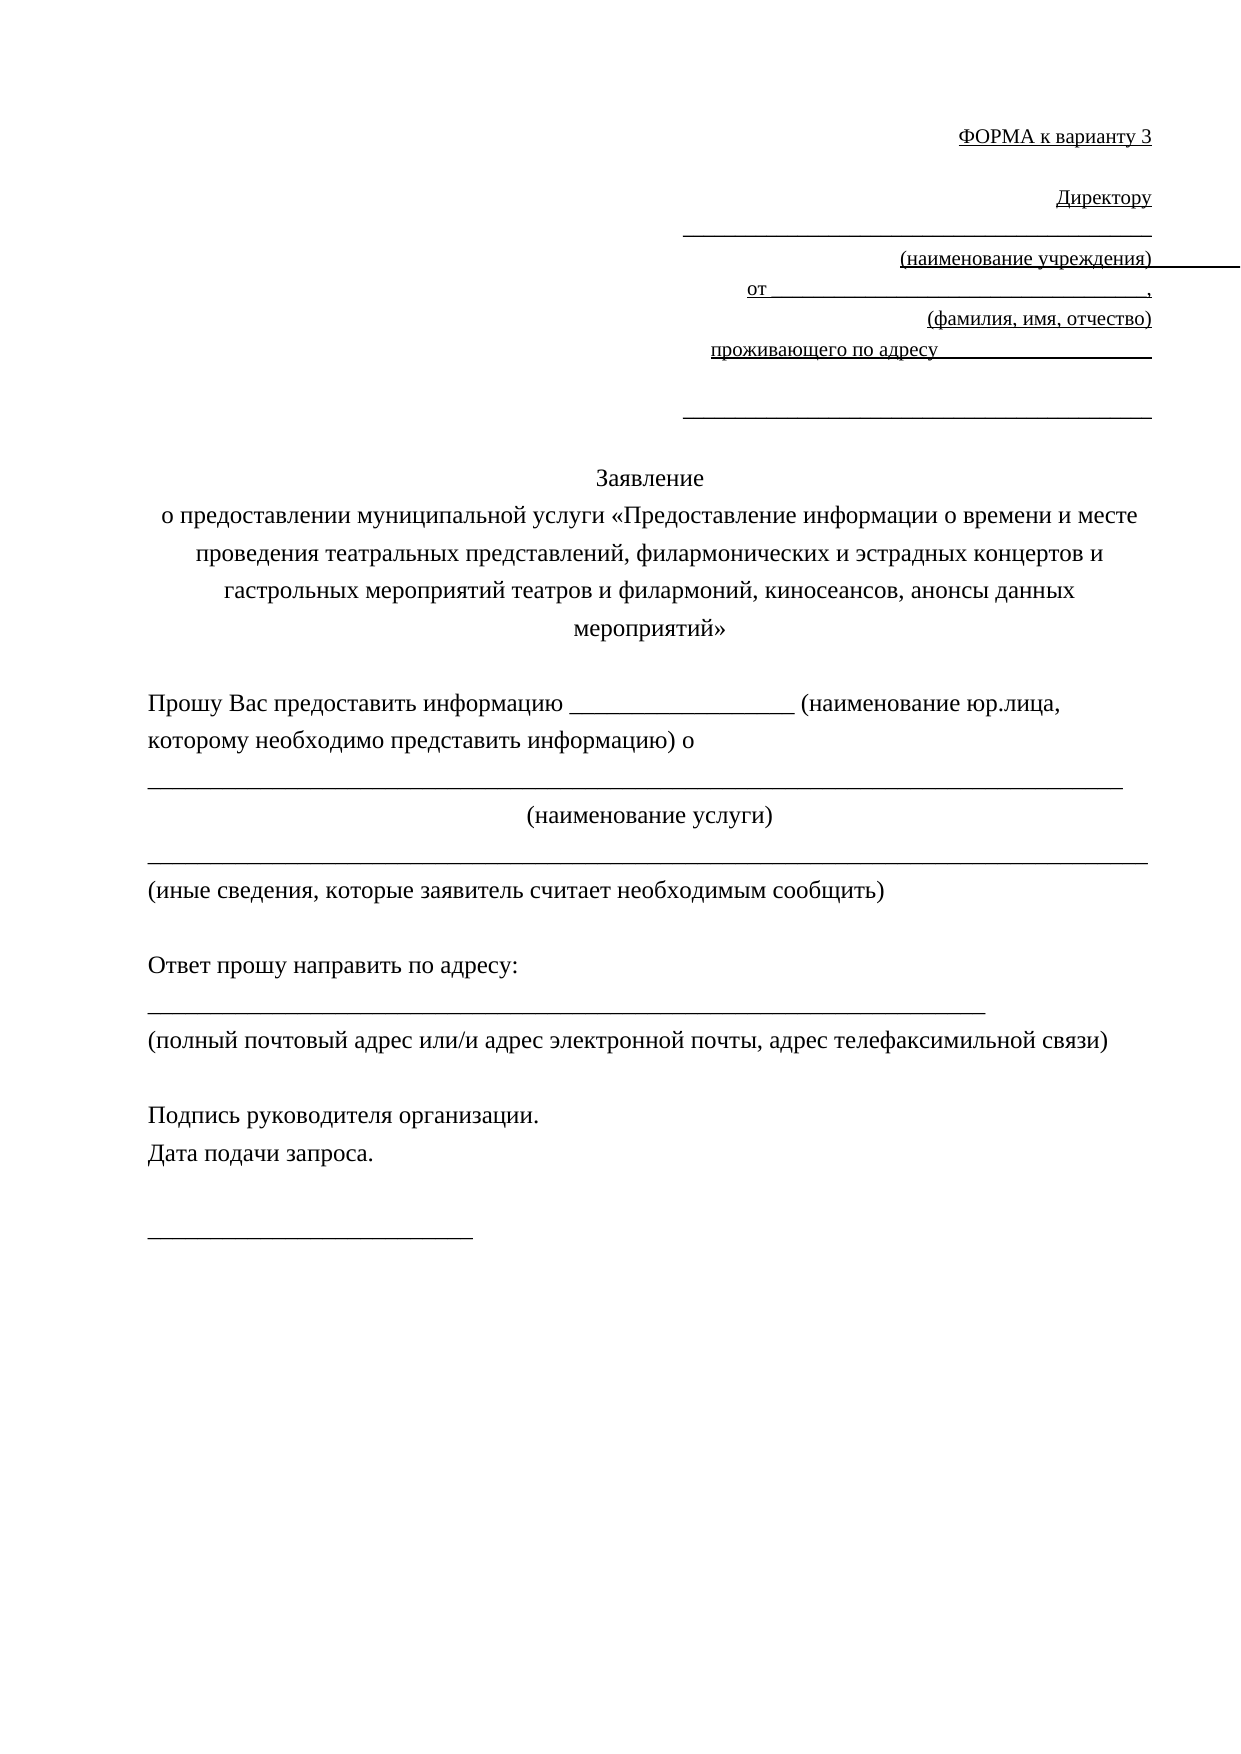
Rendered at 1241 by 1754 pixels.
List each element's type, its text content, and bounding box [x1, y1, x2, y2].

text (наименование учреждения) [223, 246, 1152, 270]
text _____________________________________________ [223, 215, 1152, 239]
text (полный почтовый адрес или/и адрес электронной почты, адрес телефаксимильной связи) [148, 1019, 1152, 1056]
text ФОРМА к варианту 3 [223, 124, 1152, 148]
text Прошу Вас предоставить информацию __________________ (наименование юр.лица, которому необходимо представить информацию) о ______________________________________________________________________________ [148, 681, 1152, 794]
text Директору [223, 185, 1152, 209]
text (фамилия, имя, отчество) [223, 306, 1152, 330]
text _____________________________________________ [223, 397, 1152, 421]
text Дата подачи запроса. [148, 1131, 1152, 1169]
text (наименование услуги) [148, 794, 1152, 831]
text Заявление [148, 456, 1152, 494]
text Подпись руководителя организации. [148, 1094, 1152, 1131]
text о предоставлении муниципальной услуги «Предоставление информации о времени и месте проведения театральных представлений, филармонических и эстрадных концертов и гастрольных мероприятий театров и филармоний, киносеансов, анонсы данных мероприятий» [148, 494, 1152, 644]
text проживающего по адресу ____________________ [223, 337, 1152, 361]
text от ____________________________________, [223, 276, 1152, 300]
text ________________________________________________________________________________ [148, 831, 1152, 869]
text __________________________ [148, 1206, 1152, 1244]
text (иные сведения, которые заявитель считает необходимым сообщить) [148, 869, 1152, 906]
text Ответ прошу направить по адресу: ___________________________________________________________________ [148, 944, 1152, 1019]
